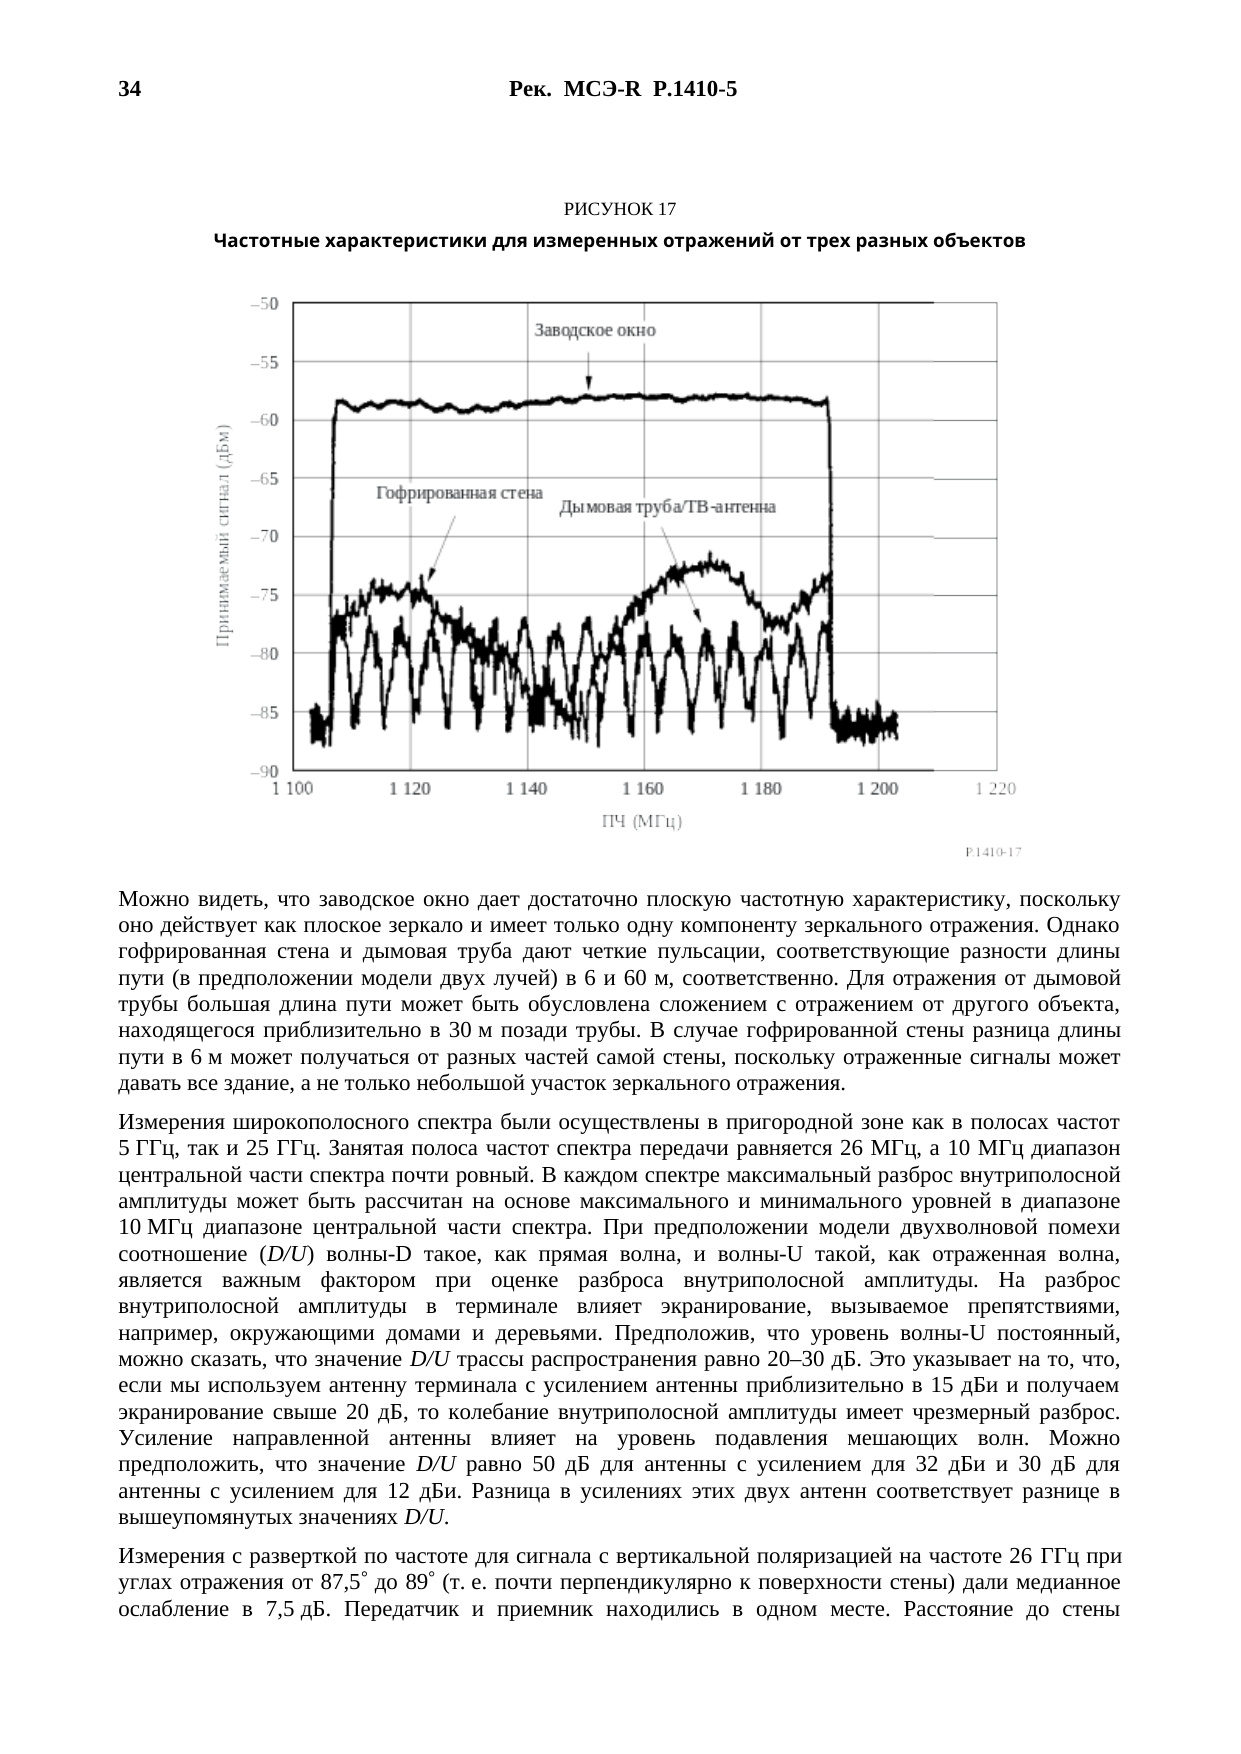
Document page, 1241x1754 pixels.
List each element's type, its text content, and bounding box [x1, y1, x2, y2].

text Измерения широкополосного спектра были осуществлены в пригородной зоне как в полосах частот 5 ГГц, так и 25 ГГц. Занятая полоса частот спектра передачи равняется 26 МГц, а 10 МГц диапазон центральной части спектра почти ровный. В каждом спектре максимальный разброс внутриполосной амплитуды может быть рассчитан на основе максимального и минимального уровней в диапазоне 10 МГц диапазоне центральной части спектра. При предположении модели двухволновой помехи соотношение (D/U) волны-D такое, как прямая волна, и волны-U такой, как отраженная волна, является важным фактором при оценке разброса внутриполосной амплитуды. На разброс внутриполосной амплитуды в терминале влияет экранирование, вызываемое препятствиями, например, окружающими домами и деревьями. Предположив, что уровень волны-U постоянный, можно сказать, что значение D/U трассы распространения равно 20–30 дБ. Это указывает на то, что, если мы используем антенну терминала с усилением антенны приблизительно в 15 дБи и получаем экранирование свыше 20 дБ, то колебание внутриполосной амплитуды имеет чрезмерный разброс. Усиление направленной антенны влияет на уровень подавления мешающих волн. Можно предположить, что значение D/U равно 50 дБ для антенны с усилением для 32 дБи и 30 дБ для антенны с усилением для 12 дБи. Разница в усилениях этих двух антенн соответствует разнице в вышеупомянутых значениях D/U. [118, 1108, 1122, 1529]
text РИСУНОК 17 [118, 198, 1122, 219]
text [118, 1542, 1122, 1621]
title Частотные характеристики для измеренных отражений от трех разных объектов [118, 228, 1122, 253]
text Можно видеть, что заводское окно дает достаточно плоскую частотную характеристику, поскольку оно действует как плоское зеркало и имеет только одну компоненту зеркального отражения. Однако гофрированная стена и дымовая труба дают четкие пульсации, соответствующие разности длины пути (в предположении модели двух лучей) в 6 и 60 м, соответственно. Для отражения от дымовой трубы большая длина пути может быть обусловлена сложением с отражением от другого объекта, находящегося приблизительно в 30 м позади трубы. В случае гофрированной стены разница длины пути в 6 м может получаться от разных частей самой стены, поскольку отраженные сигналы может давать все здание, а не только небольшой участок зеркального отражения. [118, 884, 1122, 1095]
